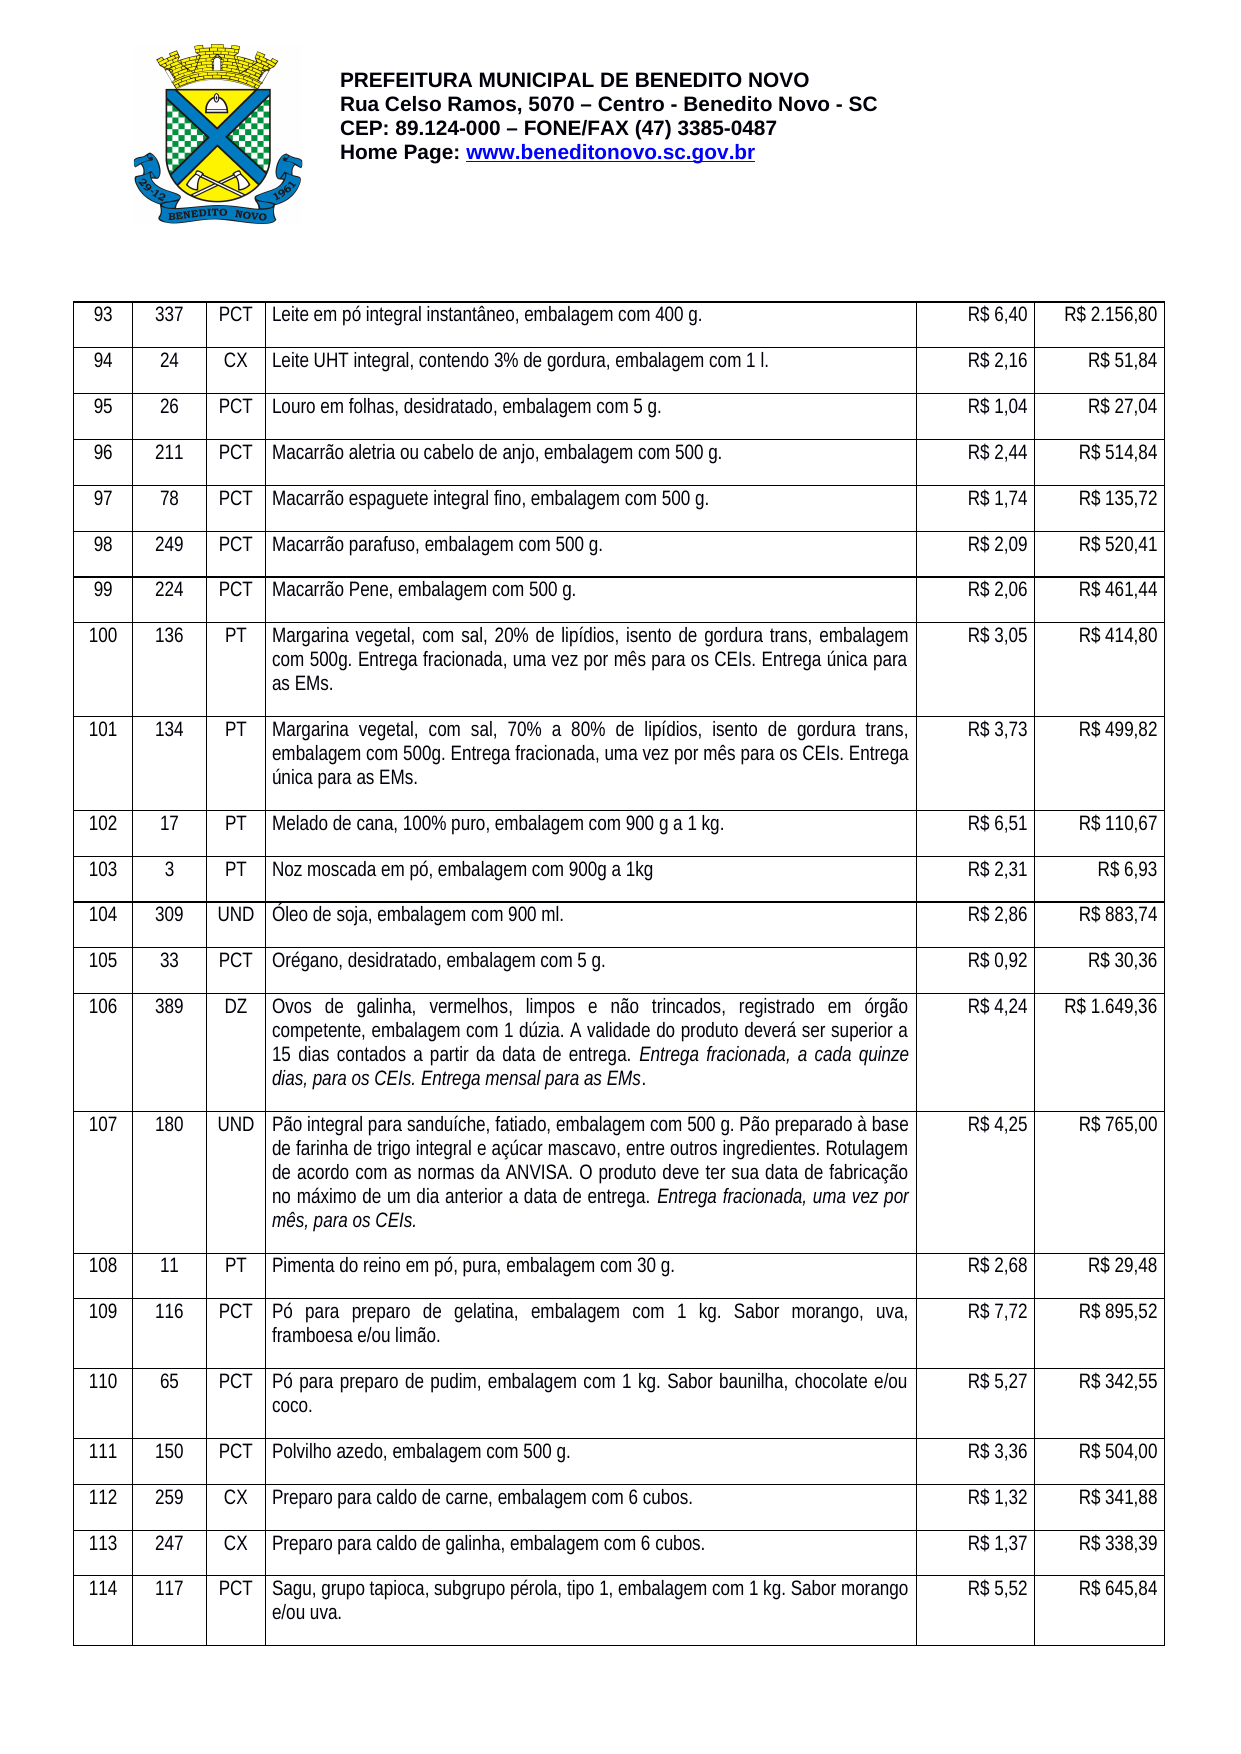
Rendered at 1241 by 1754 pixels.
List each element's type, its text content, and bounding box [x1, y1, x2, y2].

table_cell 104 [74, 903, 132, 947]
table_cell R$ 1,32 [917, 1485, 1034, 1529]
table_cell PCT [207, 1439, 265, 1484]
table_cell 99 [74, 578, 132, 622]
table_cell CX [207, 348, 265, 393]
table_cell R$ 5,52 [917, 1576, 1034, 1645]
table_cell Sagu, grupo tapioca, subgrupo pérola, tipo 1, embalagem com 1 kg. Sabor morango e/ou uva. [266, 1576, 916, 1645]
table_cell 180 [133, 1112, 206, 1252]
table_cell PCT [207, 1576, 265, 1645]
table_cell UND [207, 903, 265, 947]
table_cell Louro em folhas, desidratado, embalagem com 5 g. [266, 394, 916, 439]
table_cell 103 [74, 857, 132, 901]
table_cell R$ 7,72 [917, 1299, 1034, 1368]
table_cell R$ 2,09 [917, 532, 1034, 576]
table_cell 11 [133, 1254, 206, 1298]
table_cell Orégano, desidratado, embalagem com 5 g. [266, 948, 916, 993]
table_cell PCT [207, 303, 265, 347]
table_cell R$ 341,88 [1035, 1485, 1164, 1529]
table_cell CX [207, 1531, 265, 1575]
table_cell Macarrão espaguete integral fino, embalagem com 500 g. [266, 486, 916, 531]
table_cell R$ 414,80 [1035, 623, 1164, 716]
table_cell 105 [74, 948, 132, 993]
table_cell 102 [74, 811, 132, 856]
table_cell Óleo de soja, embalagem com 900 ml. [266, 903, 916, 947]
table_cell 109 [74, 1299, 132, 1368]
table_cell R$ 2,68 [917, 1254, 1034, 1298]
table_cell 389 [133, 994, 206, 1111]
table_cell 309 [133, 903, 206, 947]
table_cell R$ 4,25 [917, 1112, 1034, 1252]
table_cell PT [207, 811, 265, 856]
table_cell 259 [133, 1485, 206, 1529]
table_cell Preparo para caldo de galinha, embalagem com 6 cubos. [266, 1531, 916, 1575]
table_cell 100 [74, 623, 132, 716]
table_cell PCT [207, 1299, 265, 1368]
table_cell R$ 6,51 [917, 811, 1034, 856]
table_cell DZ [207, 994, 265, 1111]
table_cell 106 [74, 994, 132, 1111]
table_cell PCT [207, 578, 265, 622]
table_cell R$ 110,67 [1035, 811, 1164, 856]
table_cell 114 [74, 1576, 132, 1645]
table_cell 94 [74, 348, 132, 393]
table_cell R$ 504,00 [1035, 1439, 1164, 1484]
table_cell PCT [207, 486, 265, 531]
picture [133, 44, 303, 224]
table_cell R$ 27,04 [1035, 394, 1164, 439]
table_cell R$ 1,04 [917, 394, 1034, 439]
table_cell PT [207, 717, 265, 810]
table_cell Margarina vegetal, com sal, 70% a 80% de lipídios, isento de gordura trans, embalagem com 500g. Entrega fracionada, uma vez por mês para os CEIs. Entrega única para as EMs. [266, 717, 916, 810]
table_cell Pão integral para sanduíche, fatiado, embalagem com 500 g. Pão preparado à base de farinha de trigo integral e açúcar mascavo, entre outros ingredientes. Rotulagem de acordo com as normas da ANVISA. O produto deve ter sua data de fabricação no máximo de um dia anterior a data de entrega. Entrega fracionada, uma vez por mês, para os CEIs. [266, 1112, 916, 1252]
table_cell Pimenta do reino em pó, pura, embalagem com 30 g. [266, 1254, 916, 1298]
table_cell R$ 645,84 [1035, 1576, 1164, 1645]
table_cell PT [207, 623, 265, 716]
table_cell Macarrão Pene, embalagem com 500 g. [266, 578, 916, 622]
table_cell UND [207, 1112, 265, 1252]
table_cell 33 [133, 948, 206, 993]
table_cell PCT [207, 1369, 265, 1438]
table_cell R$ 5,27 [917, 1369, 1034, 1438]
table_cell 136 [133, 623, 206, 716]
table_cell R$ 6,93 [1035, 857, 1164, 901]
table_cell 3 [133, 857, 206, 901]
table_cell Polvilho azedo, embalagem com 500 g. [266, 1439, 916, 1484]
table_cell R$ 520,41 [1035, 532, 1164, 576]
table_cell R$ 1,74 [917, 486, 1034, 531]
table_cell R$ 895,52 [1035, 1299, 1164, 1368]
table_cell PCT [207, 394, 265, 439]
table_cell R$ 2,86 [917, 903, 1034, 947]
table_cell 107 [74, 1112, 132, 1252]
table_cell Melado de cana, 100% puro, embalagem com 900 g a 1 kg. [266, 811, 916, 856]
table_cell R$ 6,40 [917, 303, 1034, 347]
table_cell 117 [133, 1576, 206, 1645]
table_cell R$ 30,36 [1035, 948, 1164, 993]
table_cell R$ 2,16 [917, 348, 1034, 393]
table_cell R$ 29,48 [1035, 1254, 1164, 1298]
table_cell Margarina vegetal, com sal, 20% de lipídios, isento de gordura trans, embalagem com 500g. Entrega fracionada, uma vez por mês para os CEIs. Entrega única para as EMs. [266, 623, 916, 716]
table_cell R$ 2,44 [917, 440, 1034, 485]
table_cell Preparo para caldo de carne, embalagem com 6 cubos. [266, 1485, 916, 1529]
table_cell Leite em pó integral instantâneo, embalagem com 400 g. [266, 303, 916, 347]
table_cell 108 [74, 1254, 132, 1298]
table_cell 111 [74, 1439, 132, 1484]
table_cell R$ 3,05 [917, 623, 1034, 716]
table_cell 17 [133, 811, 206, 856]
table_cell R$ 338,39 [1035, 1531, 1164, 1575]
table_cell Leite UHT integral, contendo 3% de gordura, embalagem com 1 l. [266, 348, 916, 393]
table_cell 95 [74, 394, 132, 439]
table_cell 101 [74, 717, 132, 810]
table_cell Macarrão aletria ou cabelo de anjo, embalagem com 500 g. [266, 440, 916, 485]
table_cell R$ 514,84 [1035, 440, 1164, 485]
table_cell R$ 883,74 [1035, 903, 1164, 947]
table_cell 93 [74, 303, 132, 347]
table_cell R$ 4,24 [917, 994, 1034, 1111]
table_cell R$ 3,36 [917, 1439, 1034, 1484]
table_cell R$ 499,82 [1035, 717, 1164, 810]
table_cell R$ 765,00 [1035, 1112, 1164, 1252]
table_cell R$ 342,55 [1035, 1369, 1164, 1438]
table_cell 65 [133, 1369, 206, 1438]
table_cell 224 [133, 578, 206, 622]
table_cell 110 [74, 1369, 132, 1438]
table_cell 98 [74, 532, 132, 576]
table_cell 97 [74, 486, 132, 531]
table_cell PCT [207, 948, 265, 993]
table_cell Noz moscada em pó, embalagem com 900g a 1kg [266, 857, 916, 901]
table_cell Pó para preparo de pudim, embalagem com 1 kg. Sabor baunilha, chocolate e/ou coco. [266, 1369, 916, 1438]
table_cell R$ 2,31 [917, 857, 1034, 901]
table_cell PCT [207, 440, 265, 485]
table_cell PCT [207, 532, 265, 576]
table_cell PT [207, 857, 265, 901]
table_cell 113 [74, 1531, 132, 1575]
table_cell 78 [133, 486, 206, 531]
table_cell R$ 51,84 [1035, 348, 1164, 393]
table_cell R$ 1.649,36 [1035, 994, 1164, 1111]
table_cell 211 [133, 440, 206, 485]
table_cell R$ 135,72 [1035, 486, 1164, 531]
table_cell R$ 3,73 [917, 717, 1034, 810]
table_cell R$ 2.156,80 [1035, 303, 1164, 347]
table_cell Ovos de galinha, vermelhos, limpos e não trincados, registrado em órgão competente, embalagem com 1 dúzia. A validade do produto deverá ser superior a 15 dias contados a partir da data de entrega. Entrega fracionada, a cada quinze dias, para os CEIs. Entrega mensal para as EMs. [266, 994, 916, 1111]
table_cell 247 [133, 1531, 206, 1575]
table_cell R$ 0,92 [917, 948, 1034, 993]
table_cell PT [207, 1254, 265, 1298]
table_cell R$ 461,44 [1035, 578, 1164, 622]
table_cell 24 [133, 348, 206, 393]
table_cell 26 [133, 394, 206, 439]
table_cell 112 [74, 1485, 132, 1529]
table_cell Pó para preparo de gelatina, embalagem com 1 kg. Sabor morango, uva, framboesa e/ou limão. [266, 1299, 916, 1368]
table_cell 249 [133, 532, 206, 576]
table_cell 337 [133, 303, 206, 347]
table_cell 116 [133, 1299, 206, 1368]
table_cell 134 [133, 717, 206, 810]
table_cell CX [207, 1485, 265, 1529]
table_cell R$ 1,37 [917, 1531, 1034, 1575]
table_cell Macarrão parafuso, embalagem com 500 g. [266, 532, 916, 576]
table_cell 96 [74, 440, 132, 485]
table_cell R$ 2,06 [917, 578, 1034, 622]
table_cell 150 [133, 1439, 206, 1484]
